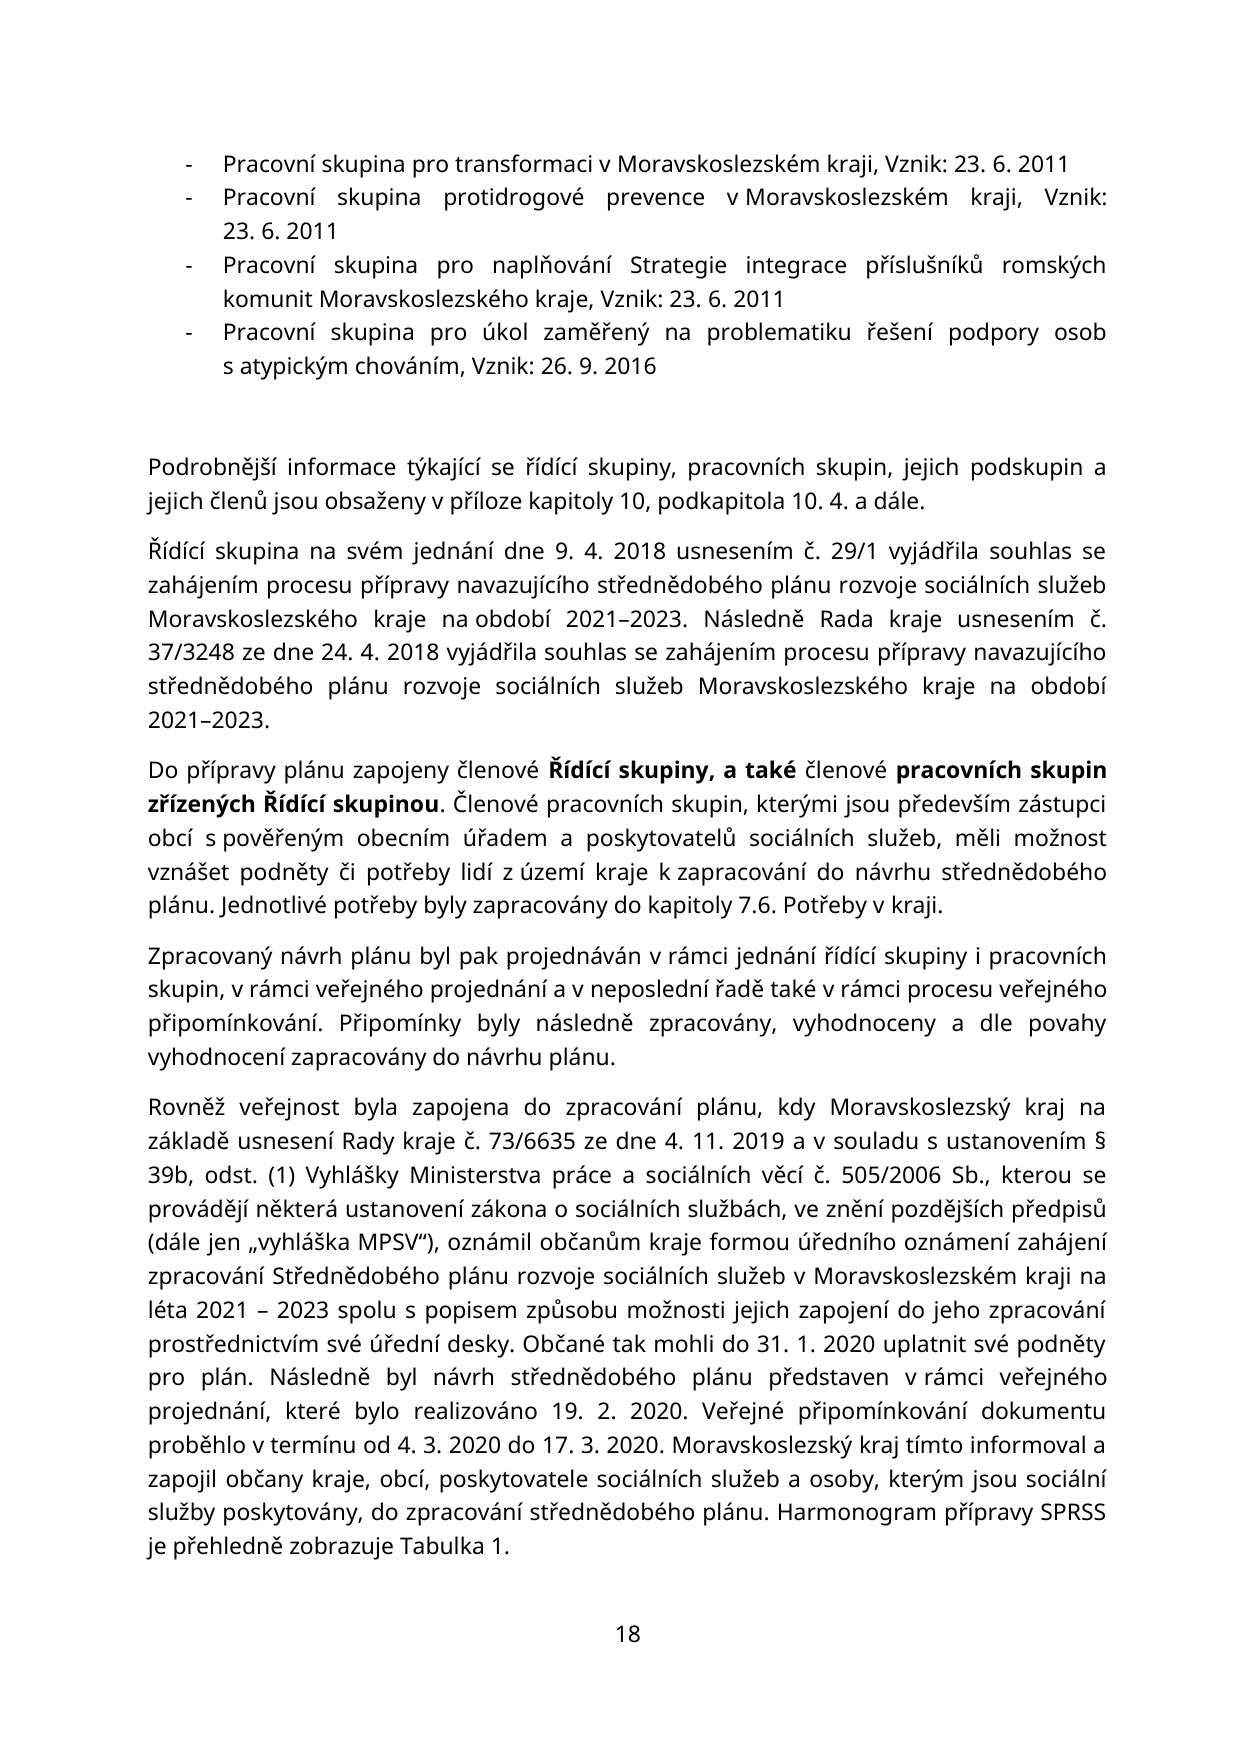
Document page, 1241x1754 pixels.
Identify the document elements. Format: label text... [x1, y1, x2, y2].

text Do přípravy plánu zapojeny členové Řídící skupiny, a také členové pracovních skupin zřízených Řídící skupinou. Členové pracovních skupin, kterými jsou především zástupci obcí s pověřeným obecním úřadem a poskytovatelů sociálních služeb, měli možnost vznášet podněty či potřeby lidí z území kraje k zapracování do návrhu střednědobého plánu. Jednotlivé potřeby byly zapracovány do kapitoly 7.6. Potřeby v kraji. [148, 754, 1107, 921]
text Řídící skupina na svém jednání dne 9. 4. 2018 usnesením č. 29/1 vyjádřila souhlas se zahájením procesu přípravy navazujícího střednědobého plánu rozvoje sociálních služeb Moravskoslezského kraje na období 2021–2023. Následně Rada kraje usnesením č. 37/3248 ze dne 24. 4. 2018 vyjádřila souhlas se zahájením procesu přípravy navazujícího střednědobého plánu rozvoje sociálních služeb Moravskoslezského kraje na období 2021–2023. [148, 535, 1107, 735]
text Zpracovaný návrh plánu byl pak projednáván v rámci jednání řídící skupiny i pracovních skupin, v rámci veřejného projednání a v neposlední řadě také v rámci procesu veřejného připomínkování. Připomínky byly následně zpracovány, vyhodnoceny a dle povahy vyhodnocení zapracovány do návrhu plánu. [148, 940, 1107, 1072]
list Pracovní skupina pro naplňování Strategie integrace příslušníků romských komunit Moravskoslezského kraje, Vznik: 23. 6. 2011 [185, 249, 1107, 314]
text Podrobnější informace týkající se řídící skupiny, pracovních skupin, jejich podskupin a jejich členů jsou obsaženy v příloze kapitoly 10, podkapitola 10. 4. a dále. [148, 451, 1107, 516]
list Pracovní skupina pro transformaci v Moravskoslezském kraji, Vznik: 23. 6. 2011 [185, 148, 1107, 179]
text Rovněž veřejnost byla zapojena do zpracování plánu, kdy Moravskoslezský kraj na základě usnesení Rady kraje č. 73/6635 ze dne 4. 11. 2019 a v souladu s ustanovením § 39b, odst. (1) Vyhlášky Ministerstva práce a sociálních věcí č. 505/2006 Sb., kterou se provádějí některá ustanovení zákona o sociálních službách, ve znění pozdějších předpisů (dále jen „vyhláška MPSV“), oznámil občanům kraje formou úředního oznámení zahájení zpracování Střednědobého plánu rozvoje sociálních služeb v Moravskoslezském kraji na léta 2021 – 2023 spolu s popisem způsobu možnosti jejich zapojení do jeho zpracování prostřednictvím své úřední desky. Občané tak mohli do 31. 1. 2020 uplatnit své podněty pro plán. Následně byl návrh střednědobého plánu představen v rámci veřejného projednání, které bylo realizováno 19. 2. 2020. Veřejné připomínkování dokumentu proběhlo v termínu od 4. 3. 2020 do 17. 3. 2020. Moravskoslezský kraj tímto informoval a zapojil občany kraje, obcí, poskytovatele sociálních služeb a osoby, kterým jsou sociální služby poskytovány, do zpracování střednědobého plánu. Harmonogram přípravy SPRSS je přehledně zobrazuje Tabulka 1. [148, 1091, 1107, 1561]
list Pracovní skupina pro úkol zaměřený na problematiku řešení podpory osob s atypickým chováním, Vznik: 26. 9. 2016 [185, 316, 1107, 381]
list Pracovní skupina protidrogové prevence v Moravskoslezském kraji, Vznik: 23. 6. 2011 [185, 181, 1107, 246]
